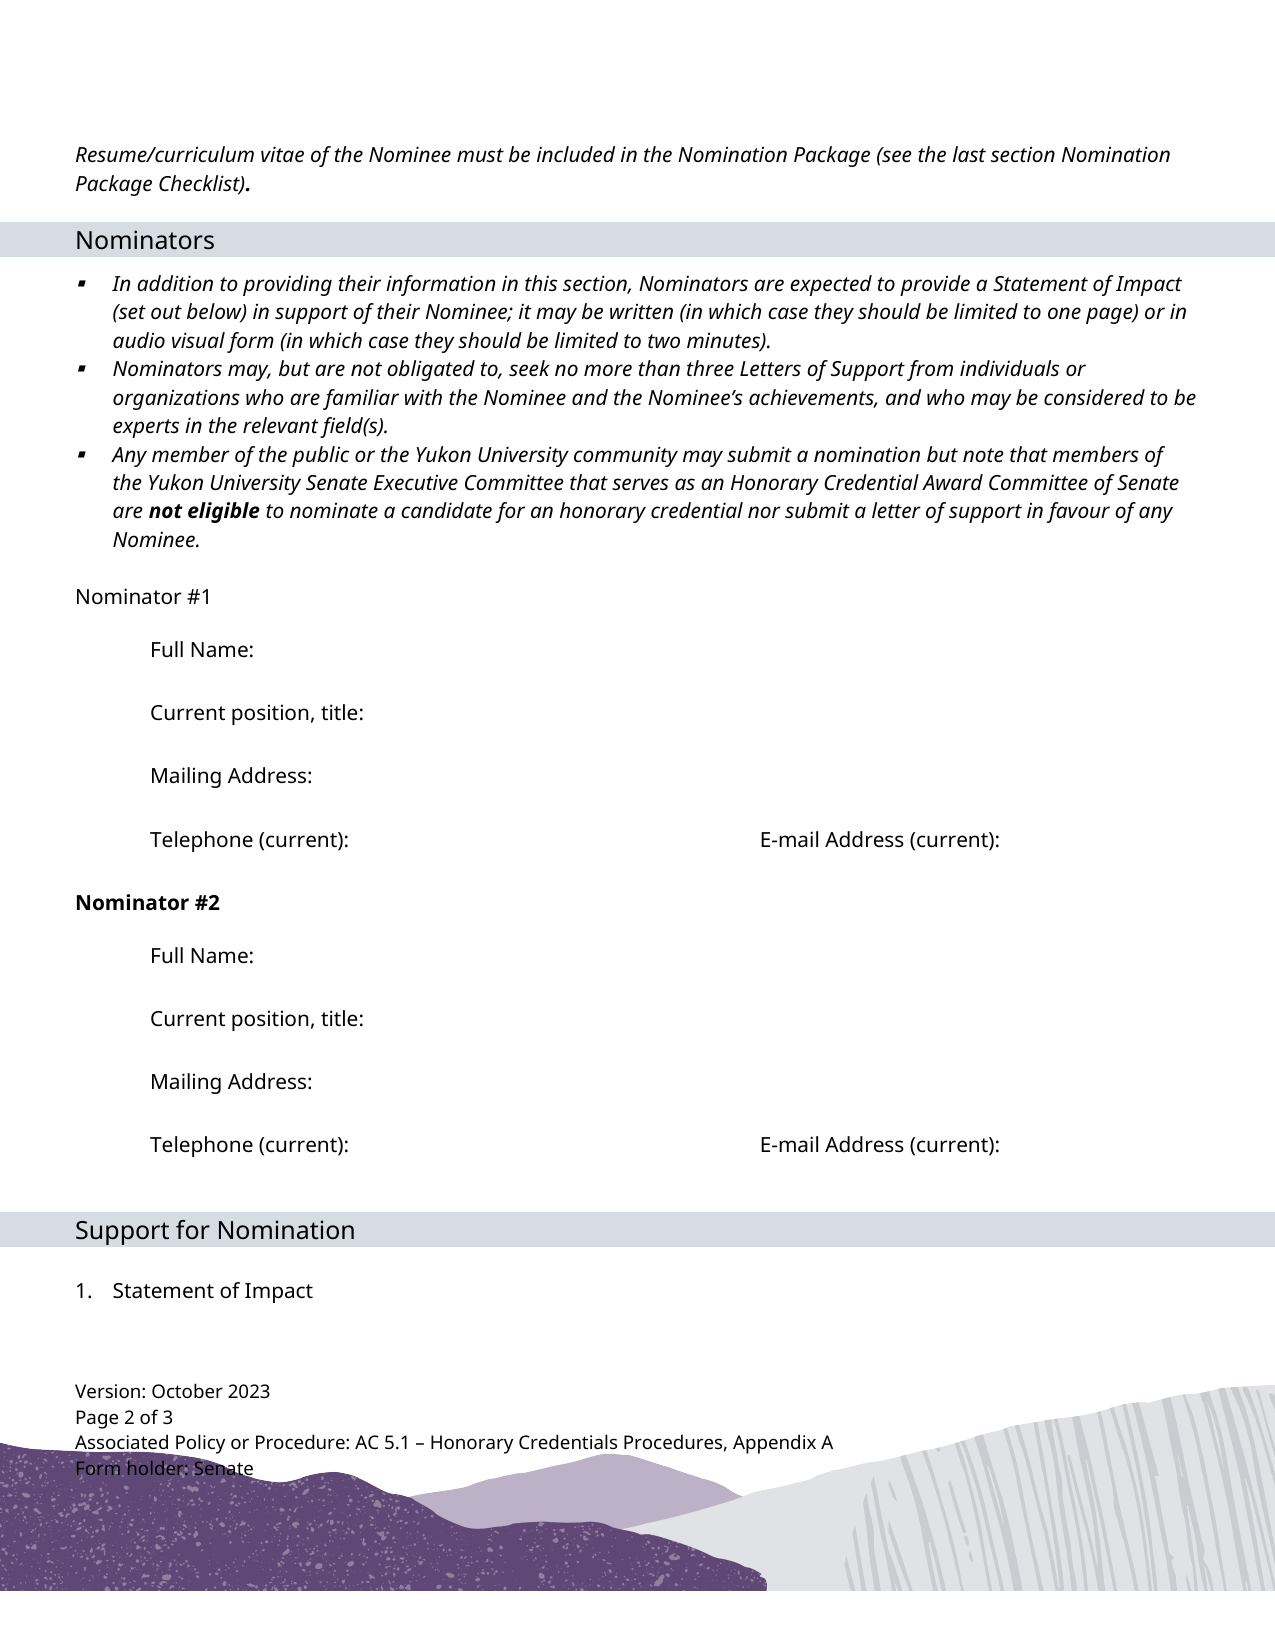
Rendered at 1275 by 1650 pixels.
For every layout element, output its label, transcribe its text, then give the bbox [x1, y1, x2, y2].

text Mailing Address: [150, 1067, 1200, 1096]
picture [0, 1364, 1275, 1591]
text Support for Nomination [0, 1212, 1275, 1247]
list Nominators may, but are not obligated to, seek no more than three Letters of Support from individuals or organizations who are familiar with the Nominee and the Nominee’s achievements, and who may be considered to be experts in the relevant field(s). [75, 354, 1200, 440]
list In addition to providing their information in this section, Nominators are expected to provide a Statement of Impact (set out below) in support of their Nominee; it may be written (in which case they should be limited to one page) or in audio visual form (in which case they should be limited to two minutes). [75, 269, 1200, 354]
list Resume/curriculum vitae of the Nominee must be included in the Nomination Package (see the last section Nomination Package Checklist). [75, 141, 1200, 197]
list Current position, title: [150, 1004, 1200, 1033]
text Nominators [0, 222, 1275, 257]
list Nominator #1 [75, 582, 1200, 610]
list Any member of the public or the Yukon University community may submit a nomination but note that members of the Yukon University Senate Executive Committee that serves as an Honorary Credential Award Committee of Senate are not eligible to nominate a candidate for an honorary credential nor submit a letter of support in favour of any Nominee. [75, 440, 1200, 553]
text Nominator #2 [75, 888, 1200, 916]
list Statement of Impact [75, 1277, 1200, 1305]
list Full Name: [150, 941, 1200, 970]
list Telephone (current): E-mail Address (current): [150, 1131, 1200, 1159]
list Full Name: [150, 635, 1200, 664]
list Current position, title: [150, 698, 1200, 727]
list Telephone (current): E-mail Address (current): [150, 825, 1200, 853]
text Mailing Address: [150, 762, 1200, 790]
